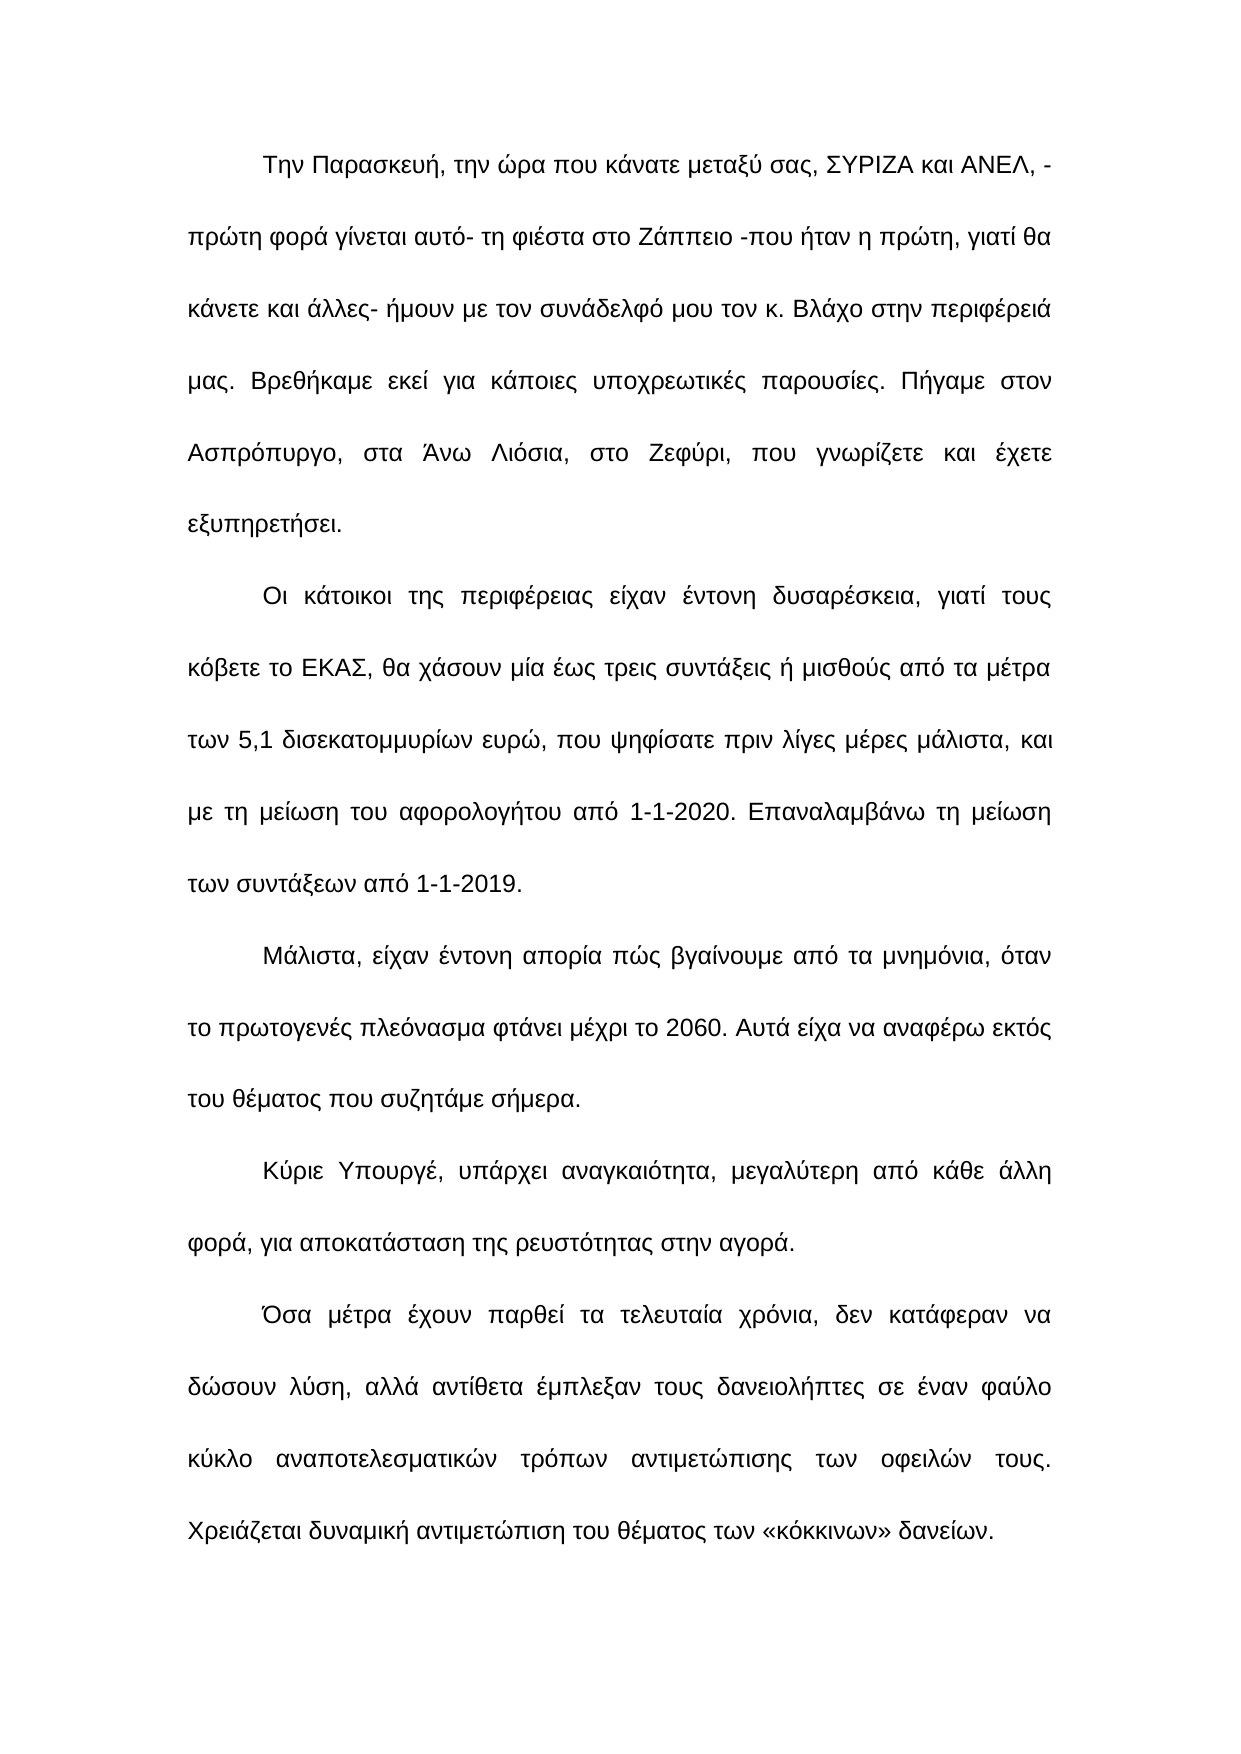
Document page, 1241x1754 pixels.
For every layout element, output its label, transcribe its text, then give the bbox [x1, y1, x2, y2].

text Όσα μέτρα έχουν παρθεί τα τελευταία χρόνια, δεν κατάφεραν να δώσουν λύση, αλλά αντίθετα έμπλεξαν τους δανειολήπτες σε έναν φαύλο κύκλο αναποτελεσματικών τρόπων αντιμετώπισης των οφειλών τους. Χρειάζεται δυναμική αντιμετώπιση του θέματος των «κόκκινων» δανείων. [187, 1300, 1053, 1544]
text Την Παρασκευή, την ώρα που κάνατε μεταξύ σας, ΣΥΡΙΖΑ και ΑΝΕΛ, -πρώτη φορά γίνεται αυτό- τη φιέστα στο Ζάππειο -που ήταν η πρώτη, γιατί θα κάνετε και άλλες- ήμουν με τον συνάδελφό μου τον κ. Βλάχο στην περιφέρειά μας. Βρεθήκαμε εκεί για κάποιες υποχρεωτικές παρουσίες. Πήγαμε στον Ασπρόπυργο, στα Άνω Λιόσια, στο Ζεφύρι, που γνωρίζετε και έχετε εξυπηρετήσει. [187, 150, 1053, 538]
text Οι κάτοικοι της περιφέρειας είχαν έντονη δυσαρέσκεια, γιατί τους κόβετε το ΕΚΑΣ, θα χάσουν μία έως τρεις συντάξεις ή μισθούς από τα μέτρα των 5,1 δισεκατομμυρίων ευρώ, που ψηφίσατε πριν λίγες μέρες μάλιστα, και με τη μείωση του αφορολογήτου από 1-1-2020. Επαναλαμβάνω τη μείωση των συντάξεων από 1-1-2019. [187, 581, 1053, 897]
text Κύριε Υπουργέ, υπάρχει αναγκαιότητα, μεγαλύτερη από κάθε άλλη φορά, για αποκατάσταση της ρευστότητας στην αγορά. [187, 1156, 1053, 1257]
text Μάλιστα, είχαν έντονη απορία πώς βγαίνουμε από τα μνημόνια, όταν το πρωτογενές πλεόνασμα φτάνει μέχρι το 2060. Αυτά είχα να αναφέρω εκτός του θέματος που συζητάμε σήμερα. [187, 941, 1053, 1113]
